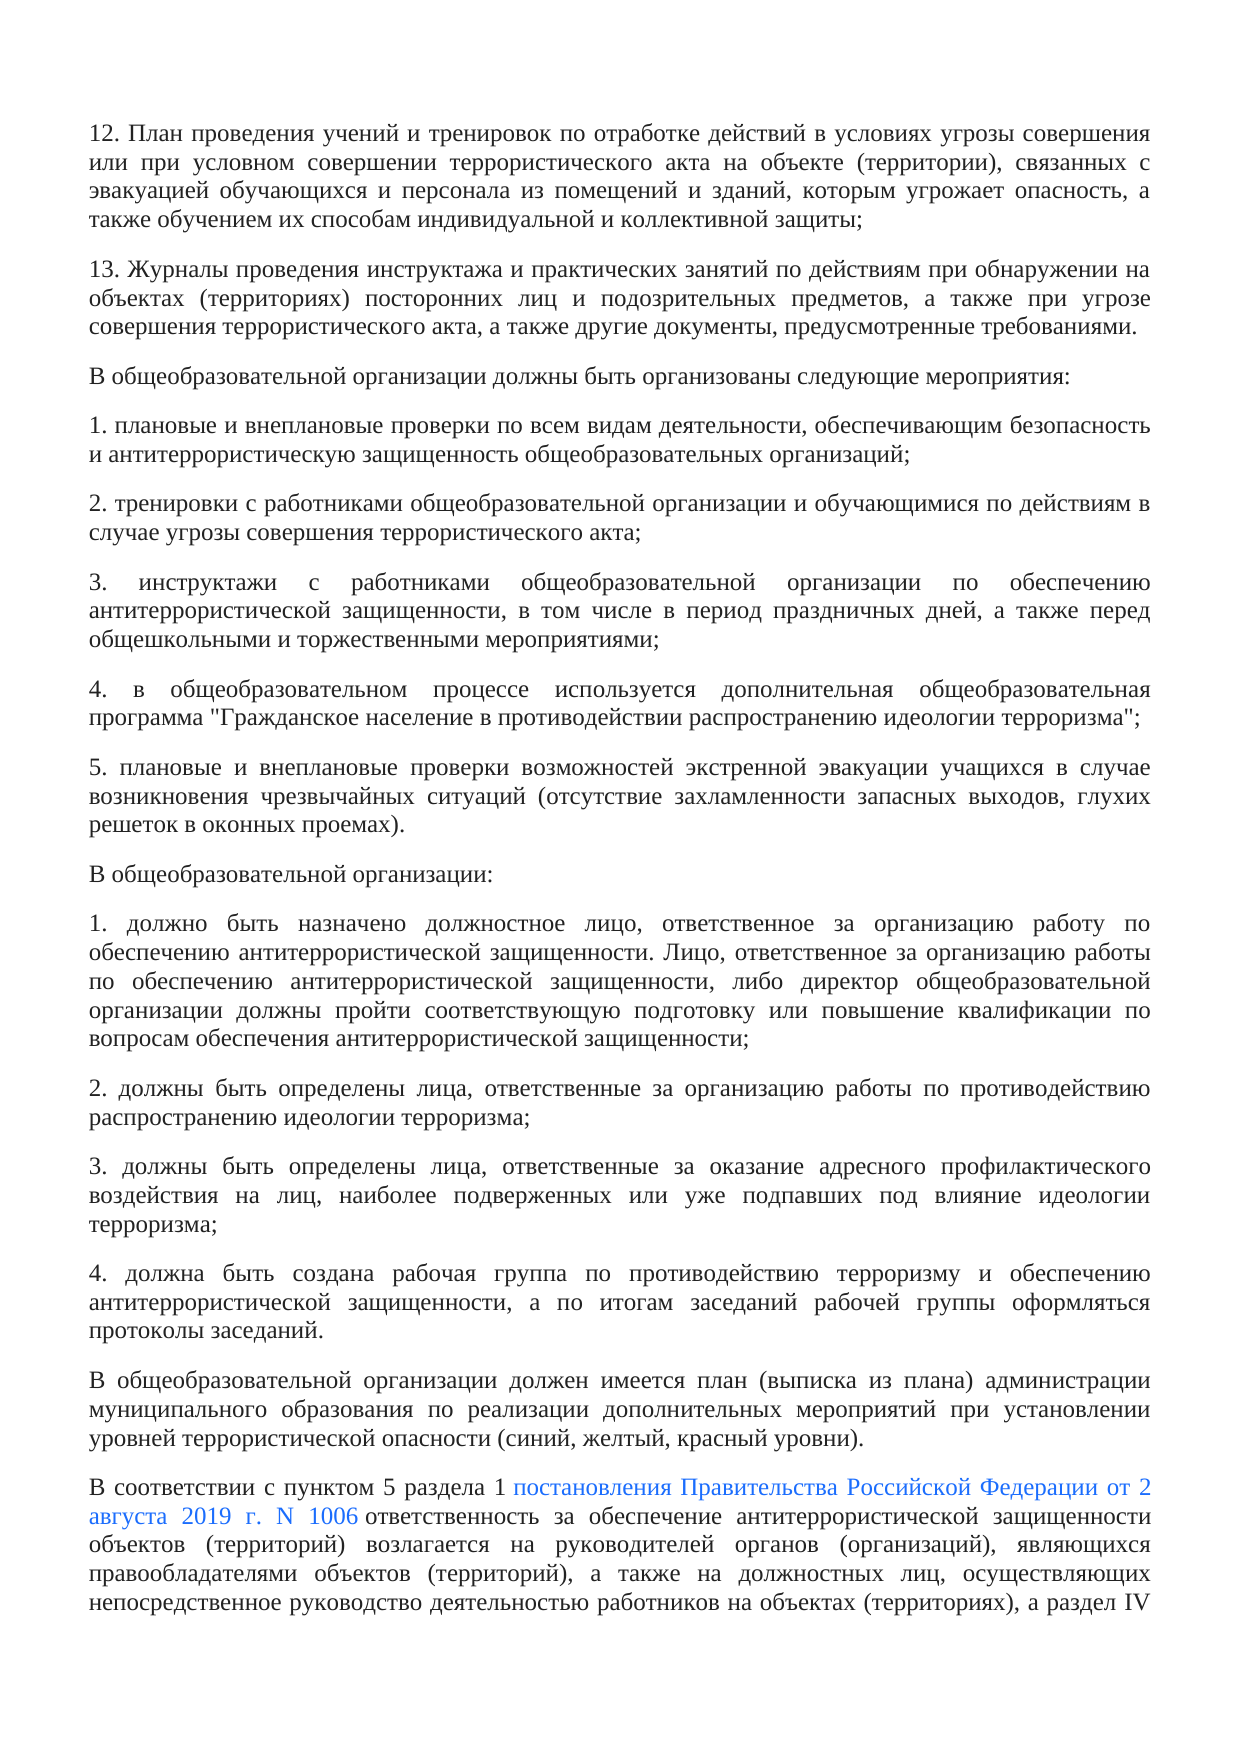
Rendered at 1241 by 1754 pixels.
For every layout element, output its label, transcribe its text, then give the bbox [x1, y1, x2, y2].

text 4. в общеобразовательном процессе используется дополнительная общеобразовательная программа "Гражданское население в противодействии распространению идеологии терроризма"; [88, 674, 1152, 731]
text В общеобразовательной организации: [88, 859, 1152, 888]
text 2. тренировки с работниками общеобразовательной организации и обучающимися по действиям в случае угрозы совершения террористического акта; [88, 488, 1152, 546]
text 13. Журналы проведения инструктажа и практических занятий по действиям при обнаружении на объектах (территориях) посторонних лиц и подозрительных предметов, а также при угрозе совершения террористического акта, а также другие документы, предусмотренные требованиями. [88, 254, 1152, 340]
text 3. инструктажи с работниками общеобразовательной организации по обеспечению антитеррористической защищенности, в том числе в период праздничных дней, а также перед общешкольными и торжественными мероприятиями; [88, 567, 1152, 653]
text 1. должно быть назначено должностное лицо, ответственное за организацию работу по обеспечению антитеррористической защищенности. Лицо, ответственное за организацию работы по обеспечению антитеррористической защищенности, либо директор общеобразовательной организации должны пройти соответствующую подготовку или повышение квалификации по вопросам обеспечения антитеррористической защищенности; [88, 908, 1152, 1052]
text В общеобразовательной организации должен имеется план (выписка из плана) администрации муниципального образования по реализации дополнительных мероприятий при установлении уровней террористической опасности (синий, желтый, красный уровни). [88, 1365, 1152, 1451]
text 5. плановые и внеплановые проверки возможностей экстренной эвакуации учащихся в случае возникновения чрезвычайных ситуаций (отсутствие захламленности запасных выходов, глухих решеток в оконных проемах). [88, 752, 1152, 838]
text 2. должны быть определены лица, ответственные за организацию работы по противодействию распространению идеологии терроризма; [88, 1073, 1152, 1130]
text 12. План проведения учений и тренировок по отработке действий в условиях угрозы совершения или при условном совершении террористического акта на объекте (территории), связанных с эвакуацией обучающихся и персонала из помещений и зданий, которым угрожает опасность, а также обучением их способам индивидуальной и коллективной защиты; [88, 118, 1152, 233]
text 1. плановые и внеплановые проверки по всем видам деятельности, обеспечивающим безопасность и антитеррористическую защищенность общеобразовательных организаций; [88, 410, 1152, 468]
text 4. должна быть создана рабочая группа по противодействию терроризму и обеспечению антитеррористической защищенности, а по итогам заседаний рабочей группы оформляться протоколы заседаний. [88, 1258, 1152, 1344]
text В общеобразовательной организации должны быть организованы следующие мероприятия: [88, 361, 1152, 389]
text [88, 1472, 1152, 1616]
text 3. должны быть определены лица, ответственные за оказание адресного профилактического воздействия на лиц, наиболее подверженных или уже подпавших под влияние идеологии терроризма; [88, 1151, 1152, 1237]
